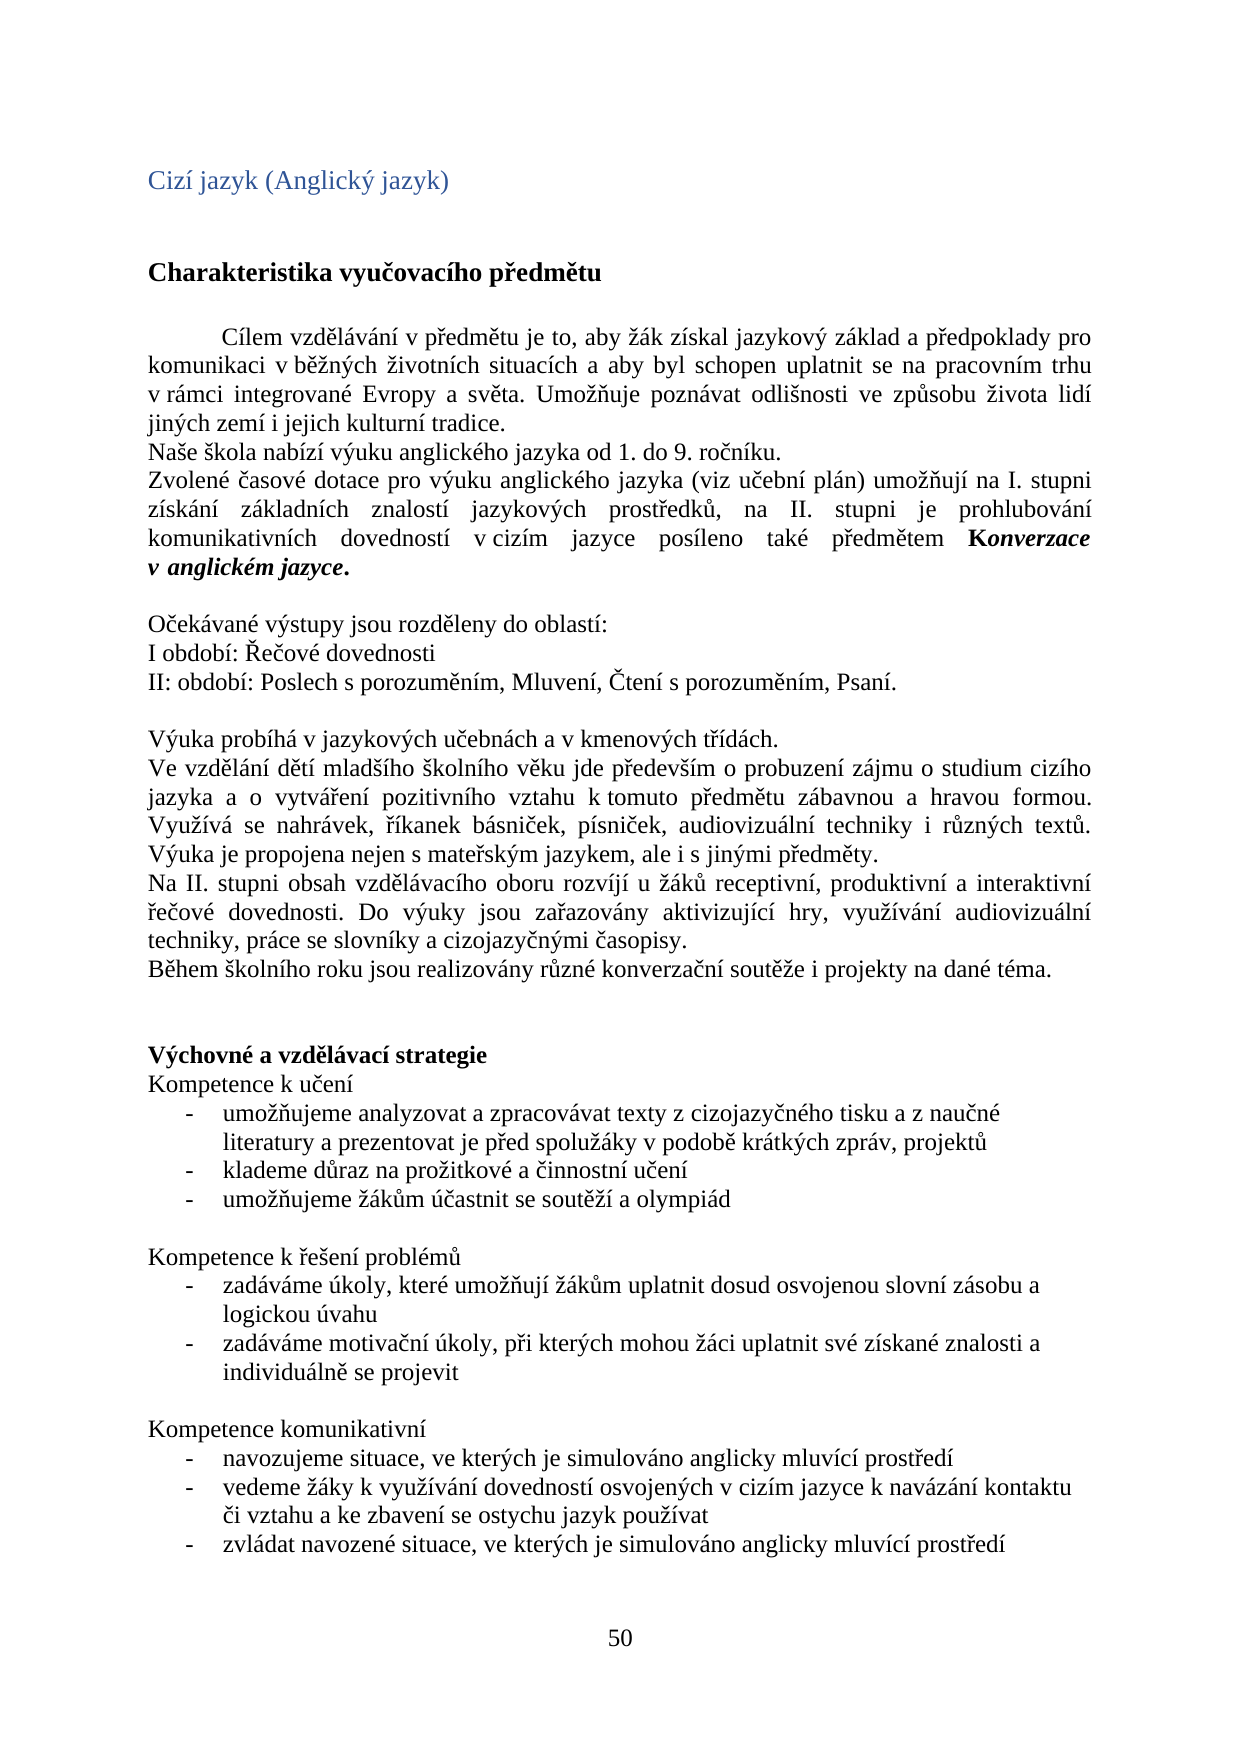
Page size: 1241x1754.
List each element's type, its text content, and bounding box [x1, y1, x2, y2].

list zadáváme úkoly, které umožňují žákům uplatnit dosud osvojenou slovní zásobu a logickou úvahu [185, 1271, 1092, 1328]
text I období: Řečové dovednosti [148, 638, 1092, 667]
list umožňujeme žákům účastnit se soutěží a olympiád [185, 1184, 1092, 1213]
text II: období: Poslech s porozuměním, Mluvení, Čtení s porozuměním, Psaní. [148, 667, 1092, 696]
list navozujeme situace, ve kterých je simulováno anglicky mluvící prostředí [185, 1443, 1092, 1472]
text Naše škola nabízí výuku anglického jazyka od 1. do 9. ročníku. [148, 437, 1092, 466]
list klademe důraz na prožitkové a činnostní učení [185, 1156, 1092, 1184]
text Kompetence k učení [148, 1069, 1092, 1098]
subtitle Charakteristika vyučovacího předmětu [148, 256, 1092, 287]
list zvládat navozené situace, ve kterých je simulováno anglicky mluvící prostředí [185, 1529, 1092, 1558]
text Výchovné a vzdělávací strategie [148, 1041, 1092, 1069]
subtitle Cizí jazyk (Anglický jazyk) [148, 164, 1092, 195]
text Během školního roku jsou realizovány různé konverzační soutěže i projekty na dané téma. [148, 954, 1092, 983]
text Výuka probíhá v jazykových učebnách a v kmenových třídách. [148, 724, 1092, 753]
list zadáváme motivační úkoly, při kterých mohou žáci uplatnit své získané znalosti a individuálně se projevit [185, 1328, 1092, 1386]
text Ve vzdělání dětí mladšího školního věku jde především o probuzení zájmu o studium cizího jazyka a o vytváření pozitivního vztahu k tomuto předmětu zábavnou a hravou formou. Využívá se nahrávek, říkanek básniček, písniček, audiovizuální techniky i různých textů. Výuka je propojena nejen s mateřským jazykem, ale i s jinými předměty. [148, 753, 1092, 868]
list umožňujeme analyzovat a zpracovávat texty z cizojazyčného tisku a z naučné literatury a prezentovat je před spolužáky v podobě krátkých zpráv, projektů [185, 1098, 1092, 1156]
text Kompetence k řešení problémů [148, 1242, 1092, 1271]
list vedeme žáky k využívání dovedností osvojených v cizím jazyce k navázání kontaktu či vztahu a ke zbavení se ostychu jazyk používat [185, 1472, 1092, 1529]
text Cílem vzdělávání v předmětu je to, aby žák získal jazykový základ a předpoklady pro komunikaci v běžných životních situacích a aby byl schopen uplatnit se na pracovním trhu v rámci integrované Evropy a světa. Umožňuje poznávat odlišnosti ve způsobu života lidí jiných zemí i jejich kulturní tradice. [148, 322, 1092, 437]
text Na II. stupni obsah vzdělávacího oboru rozvíjí u žáků receptivní, produktivní a interaktivní řečové dovednosti. Do výuky jsou zařazovány aktivizující hry, využívání audiovizuální techniky, práce se slovníky a cizojazyčnými časopisy. [148, 868, 1092, 954]
text Kompetence komunikativní [148, 1414, 1092, 1443]
text Očekávané výstupy jsou rozděleny do oblastí: [148, 609, 1092, 638]
text Zvolené časové dotace pro výuku anglického jazyka (viz učební plán) umožňují na I. stupni získání základních znalostí jazykových prostředků, na II. stupni je prohlubování komunikativních dovedností v cizím jazyce posíleno také předmětem Konverzace v anglickém jazyce. [148, 466, 1092, 581]
